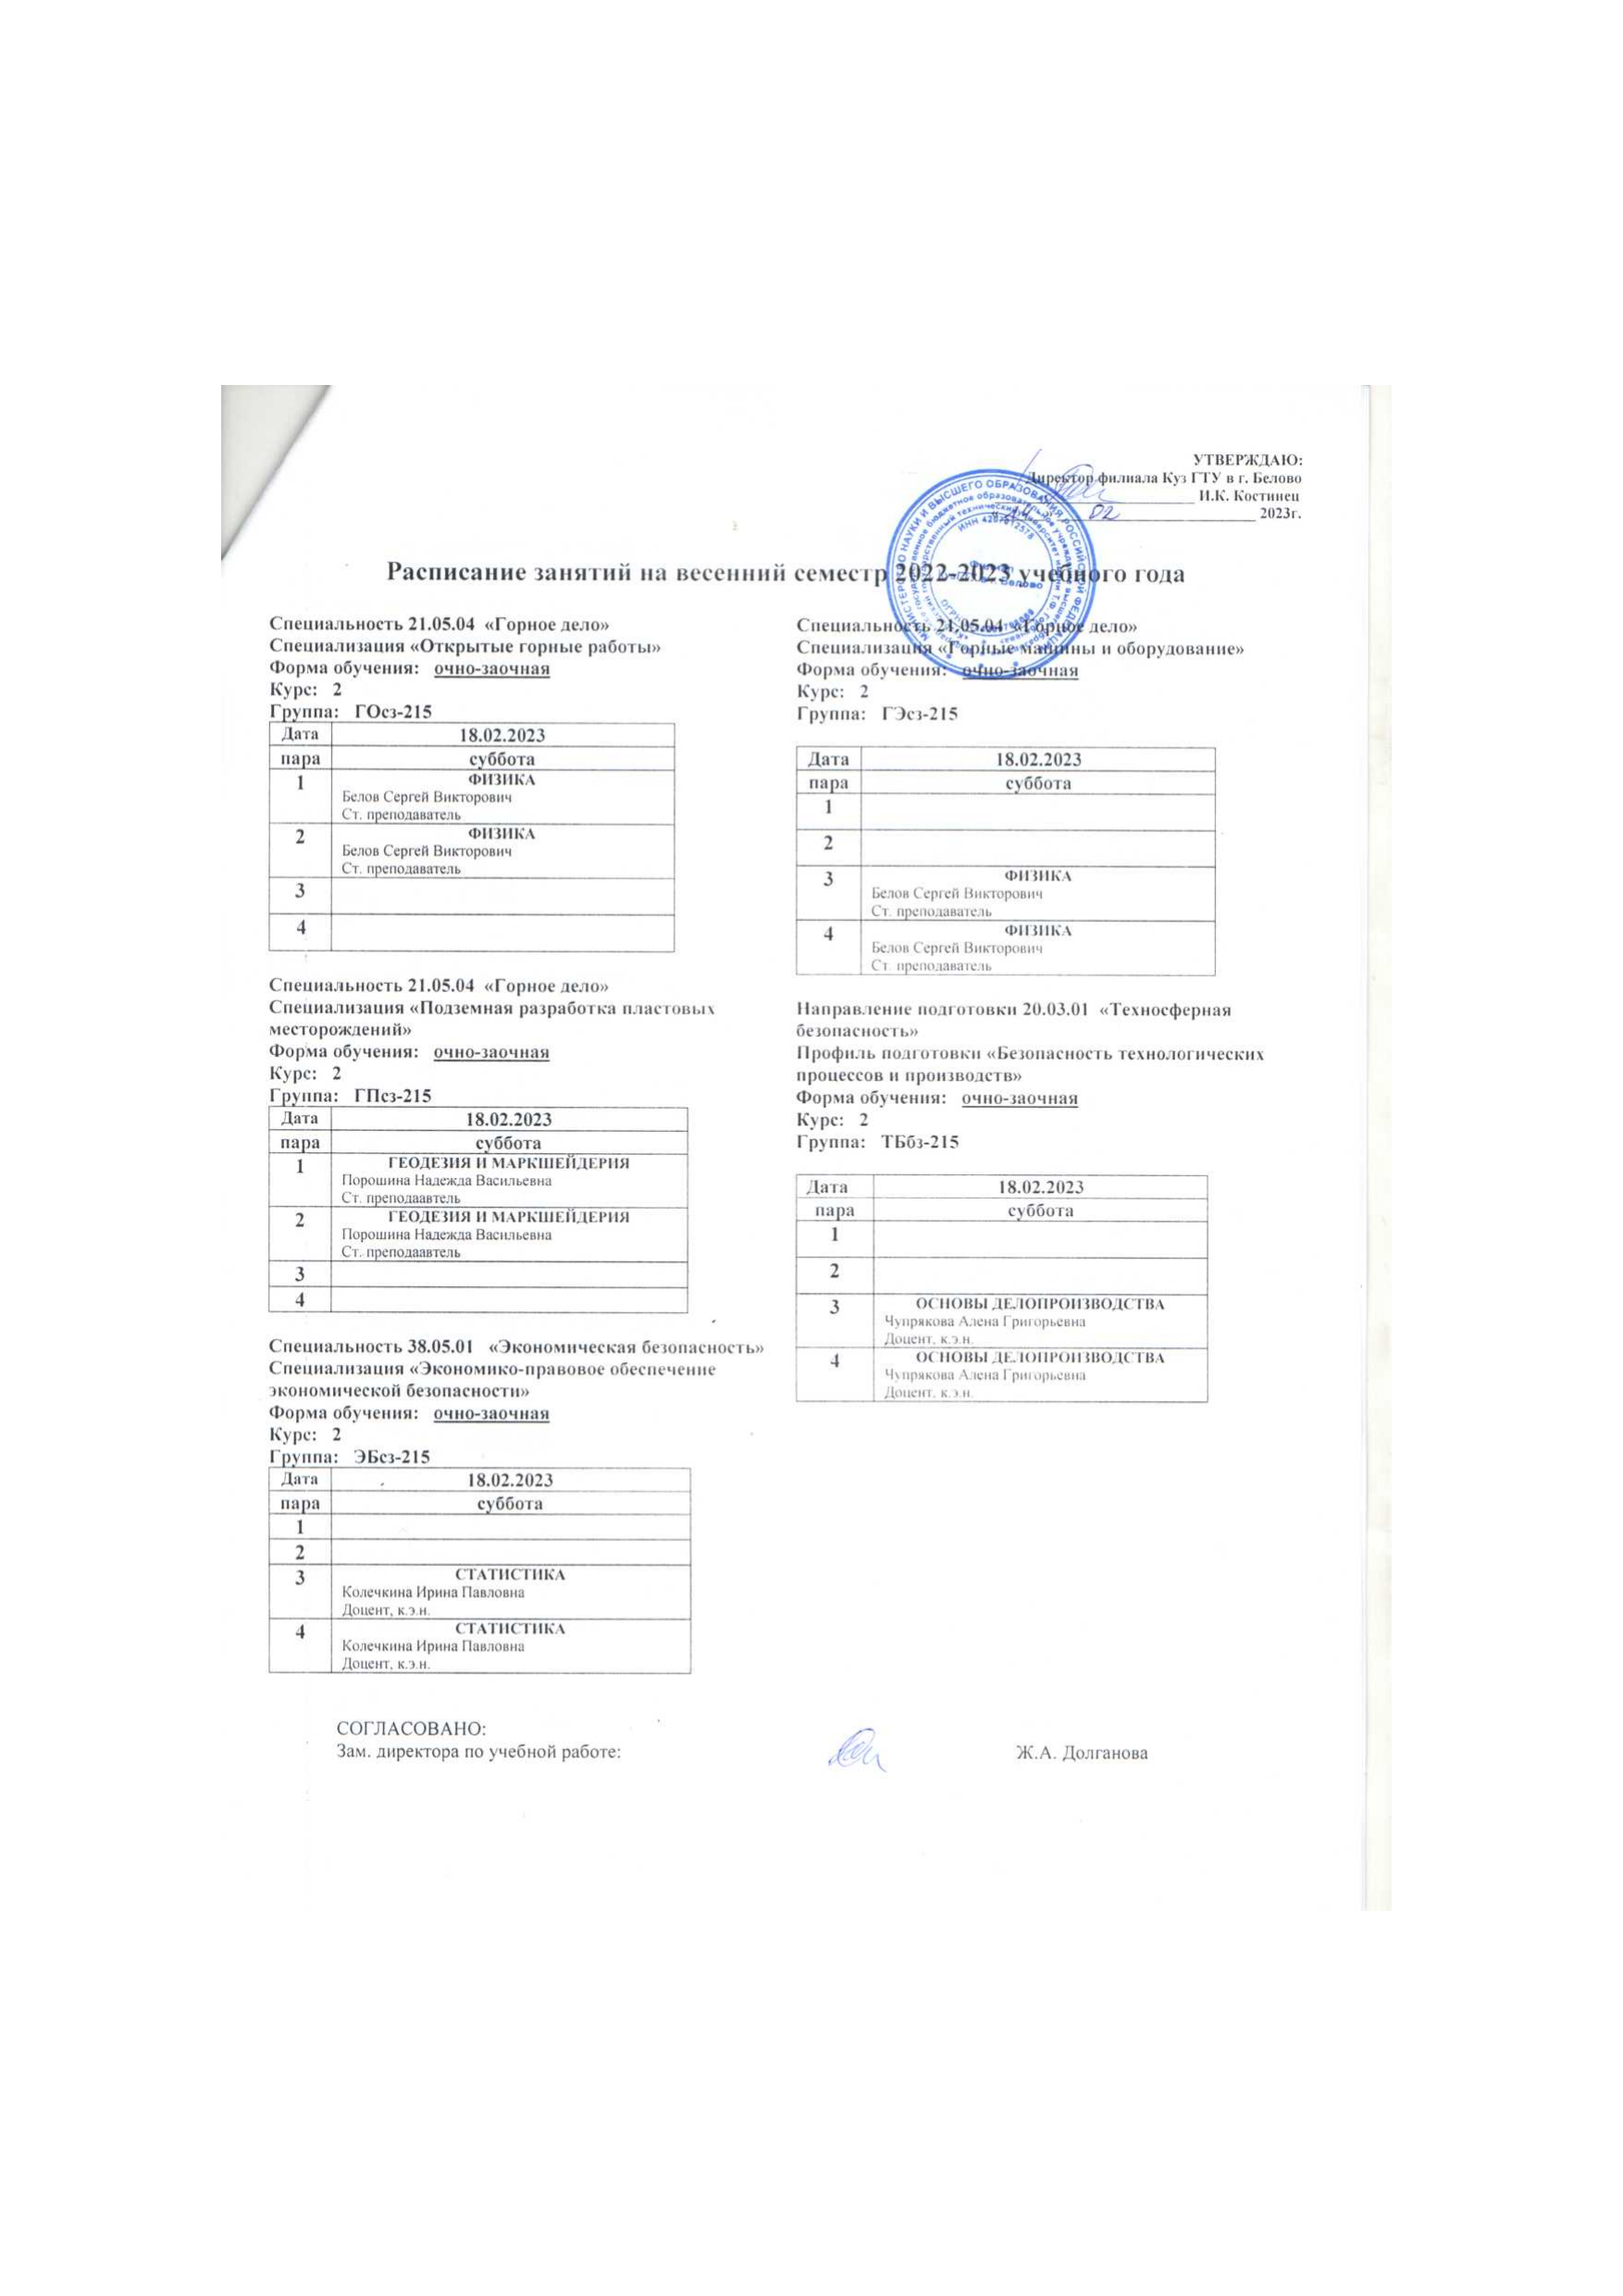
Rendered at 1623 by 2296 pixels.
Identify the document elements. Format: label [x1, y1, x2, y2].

picture [221, 385, 1402, 1911]
